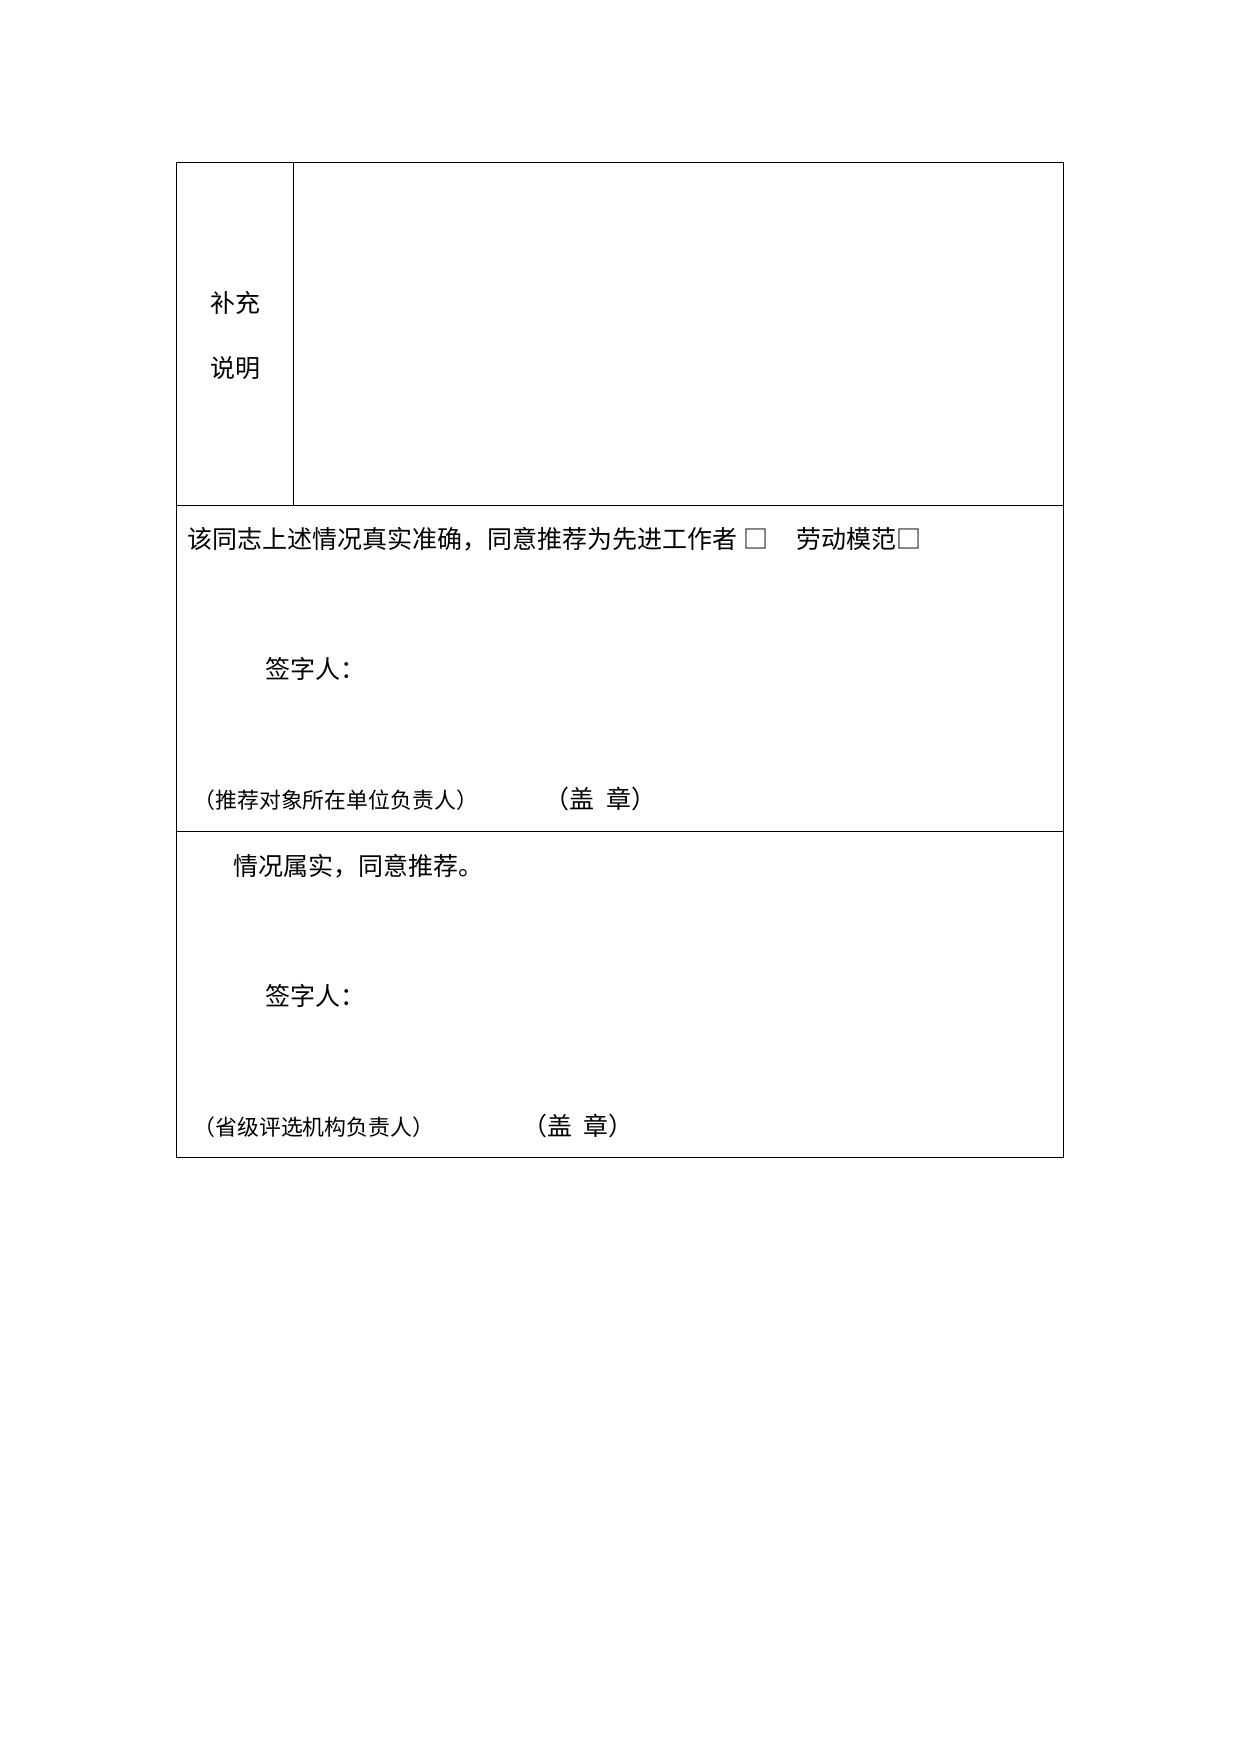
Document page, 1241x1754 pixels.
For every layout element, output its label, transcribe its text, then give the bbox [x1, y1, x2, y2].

table_cell [294, 163, 1063, 504]
table_cell 情况属实，同意推荐。 签字人： （省级评选机构负责人） （盖 章） [177, 832, 1063, 1157]
table_cell 补充 说明 [177, 163, 293, 504]
table_cell 该同志上述情况真实准确，同意推荐为先进工作者 □ 劳动模范□ 签字人： （推荐对象所在单位负责人） （盖 章） [177, 506, 1063, 831]
